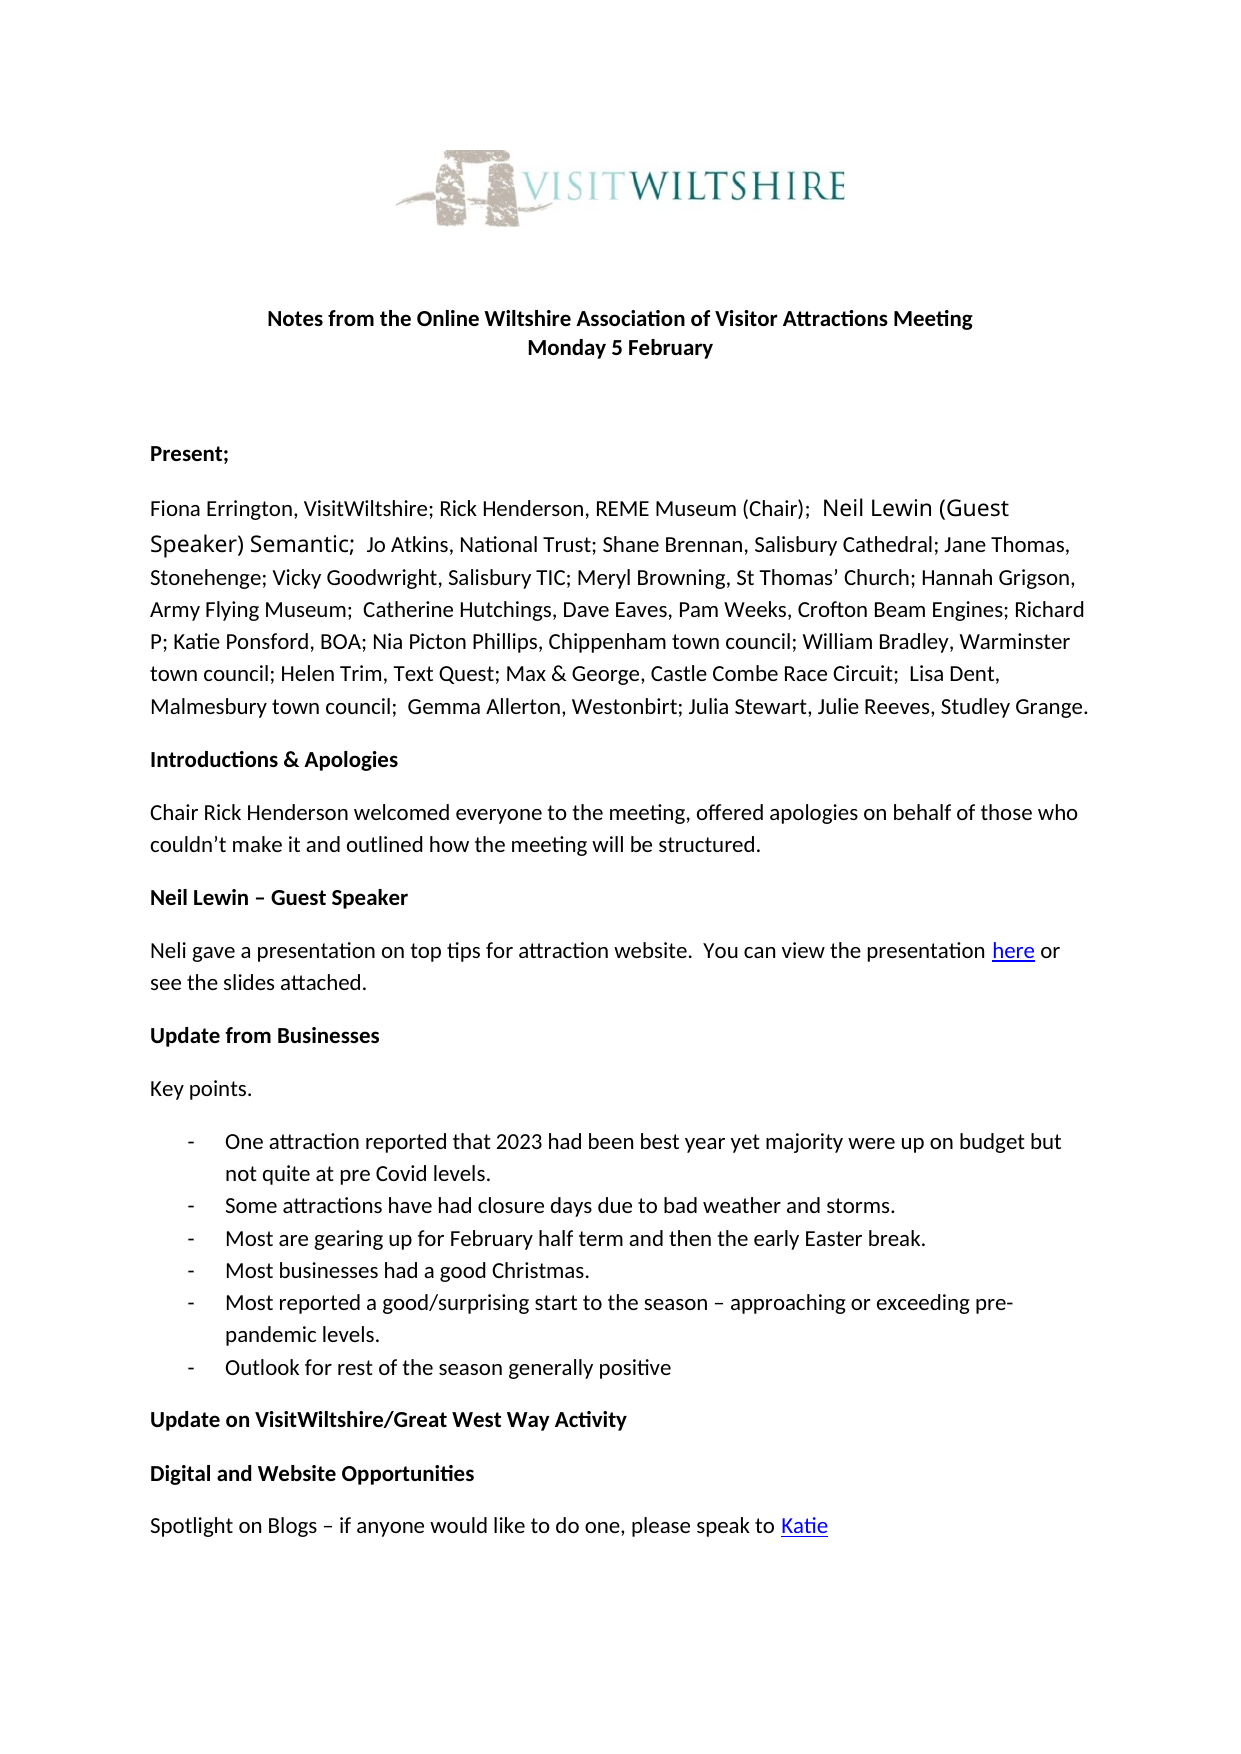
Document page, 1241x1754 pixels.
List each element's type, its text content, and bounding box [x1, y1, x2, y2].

list One attraction reported that 2023 had been best year yet majority were up on budget but not quite at pre Covid levels. [187, 1127, 1090, 1187]
list Some attractions have had closure days due to bad weather and storms. [187, 1192, 1090, 1220]
text Update from Businesses [150, 1021, 1090, 1049]
text Update on VisitWiltshire/Great West Way Activity [150, 1406, 1090, 1434]
text Neil Lewin – Guest Speaker [150, 883, 1090, 911]
text Digital and Website Opportunities [150, 1459, 1090, 1487]
text Introductions & Apologies [150, 745, 1090, 773]
text Fiona Errington, VisitWiltshire; Rick Henderson, REME Museum (Chair); Neil Lewin (Guest Speaker) Semantic; Jo Atkins, National Trust; Shane Brennan, Salisbury Cathedral; Jane Thomas, Stonehenge; Vicky Goodwright, Salisbury TIC; Meryl Browning, St Thomas’ Church; Hannah Grigson, Army Flying Museum; Catherine Hutchings, Dave Eaves, Pam Weeks, Crofton Beam Engines; Richard P; Katie Ponsford, BOA; Nia Picton Phillips, Chippenham town council; William Bradley, Warminster town council; Helen Trim, Text Quest; Max & George, Castle Combe Race Circuit; Lisa Dent, Malmesbury town council; Gemma Allerton, Westonbirt; Julia Stewart, Julie Reeves, Studley Grange. [150, 492, 1090, 720]
list Outlook for rest of the season generally positive [187, 1353, 1090, 1381]
list Most are gearing up for February half term and then the early Easter break. [187, 1224, 1090, 1252]
list Most businesses had a good Christmas. [187, 1256, 1090, 1284]
picture [395, 150, 845, 227]
text Notes from the Online Wiltshire Association of Visitor Attractions Meeting [150, 304, 1090, 333]
text Chair Rick Henderson welcomed everyone to the meeting, offered apologies on behalf of those who couldn’t make it and outlined how the meeting will be structured. [150, 798, 1090, 858]
text Key points. [150, 1074, 1090, 1102]
text Neli gave a presentation on top tips for attraction website. You can view the presentation here or see the slides attached. [150, 936, 1090, 996]
text Present; [150, 439, 1090, 467]
text Spotlight on Blogs – if anyone would like to do one, please speak to Katie [150, 1512, 1090, 1540]
text Monday 5 February [150, 333, 1090, 361]
list Most reported a good/surprising start to the season – approaching or exceeding pre-pandemic levels. [187, 1288, 1090, 1348]
